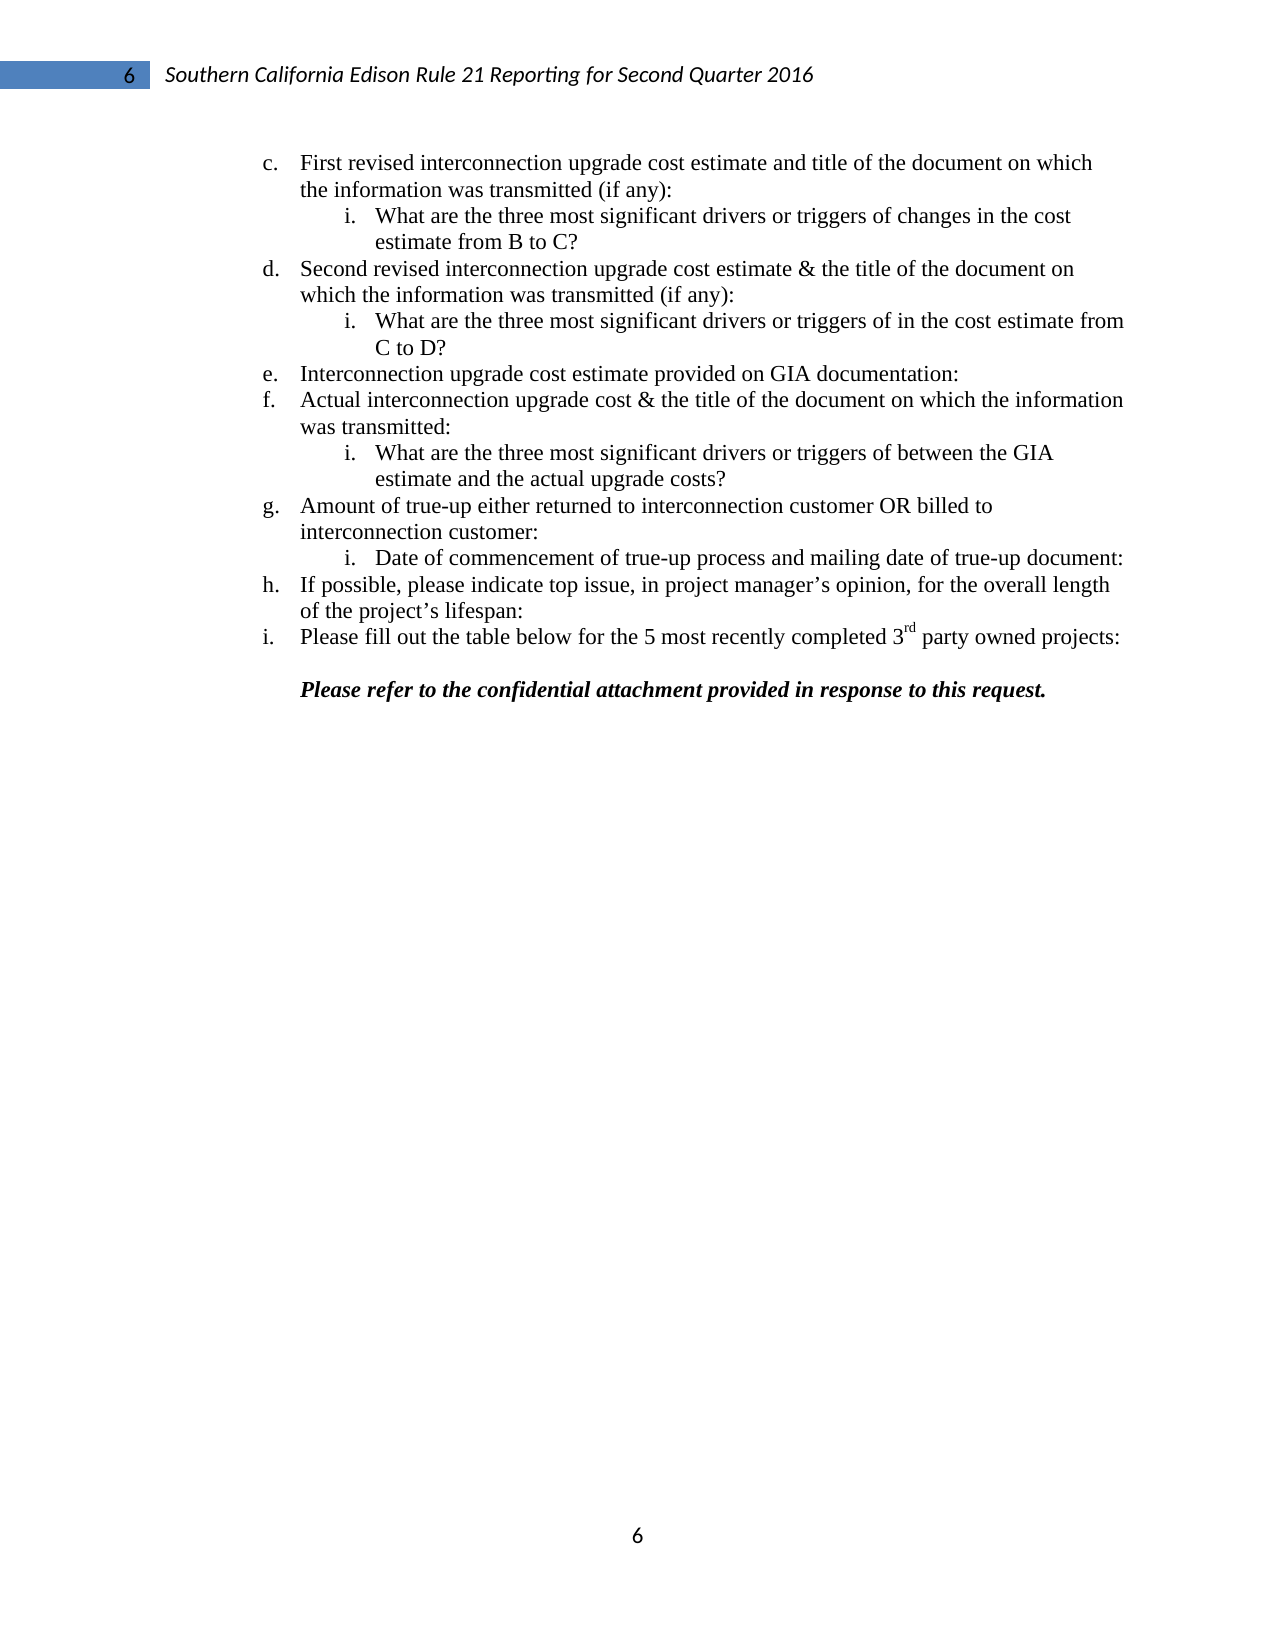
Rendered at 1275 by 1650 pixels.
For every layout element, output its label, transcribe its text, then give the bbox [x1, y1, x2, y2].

text estimate and the actual upgrade costs? [375, 466, 1137, 492]
text g. Amount of true-up either returned to interconnection customer OR billed to interconnection customer: [262, 492, 999, 545]
text e. Interconnection upgrade cost estimate provided on GIA documentation: [262, 360, 1137, 386]
text f. Actual interconnection upgrade cost & the title of the document on which the information was transmitted: [262, 387, 1129, 439]
text h. If possible, please indicate top issue, in project manager’s opinion, for the overall length of the project’s lifespan: [262, 571, 1115, 623]
text i. Date of commencement of true-up process and mailing date of true-up document: [344, 545, 1137, 571]
text i. What are the three most significant drivers or triggers of between the GIA [344, 439, 1137, 466]
text i. What are the three most significant drivers or triggers of in the cost estimate from [344, 308, 1137, 334]
text c. First revised interconnection upgrade cost estimate and title of the document on which the information was transmitted (if any): [262, 149, 1098, 202]
text C to D? [375, 334, 1137, 360]
text Please refer to the confidential attachment provided in response to this request. [300, 676, 1137, 703]
text i. What are the three most significant drivers or triggers of changes in the cost estimate from B to C? [344, 202, 1077, 255]
text i. Please fill out the table below for the 5 most recently completed 3rd party owned projects: [262, 623, 1137, 650]
text d. Second revised interconnection upgrade cost estimate & the title of the document on which the information was transmitted (if any): [262, 255, 1080, 308]
